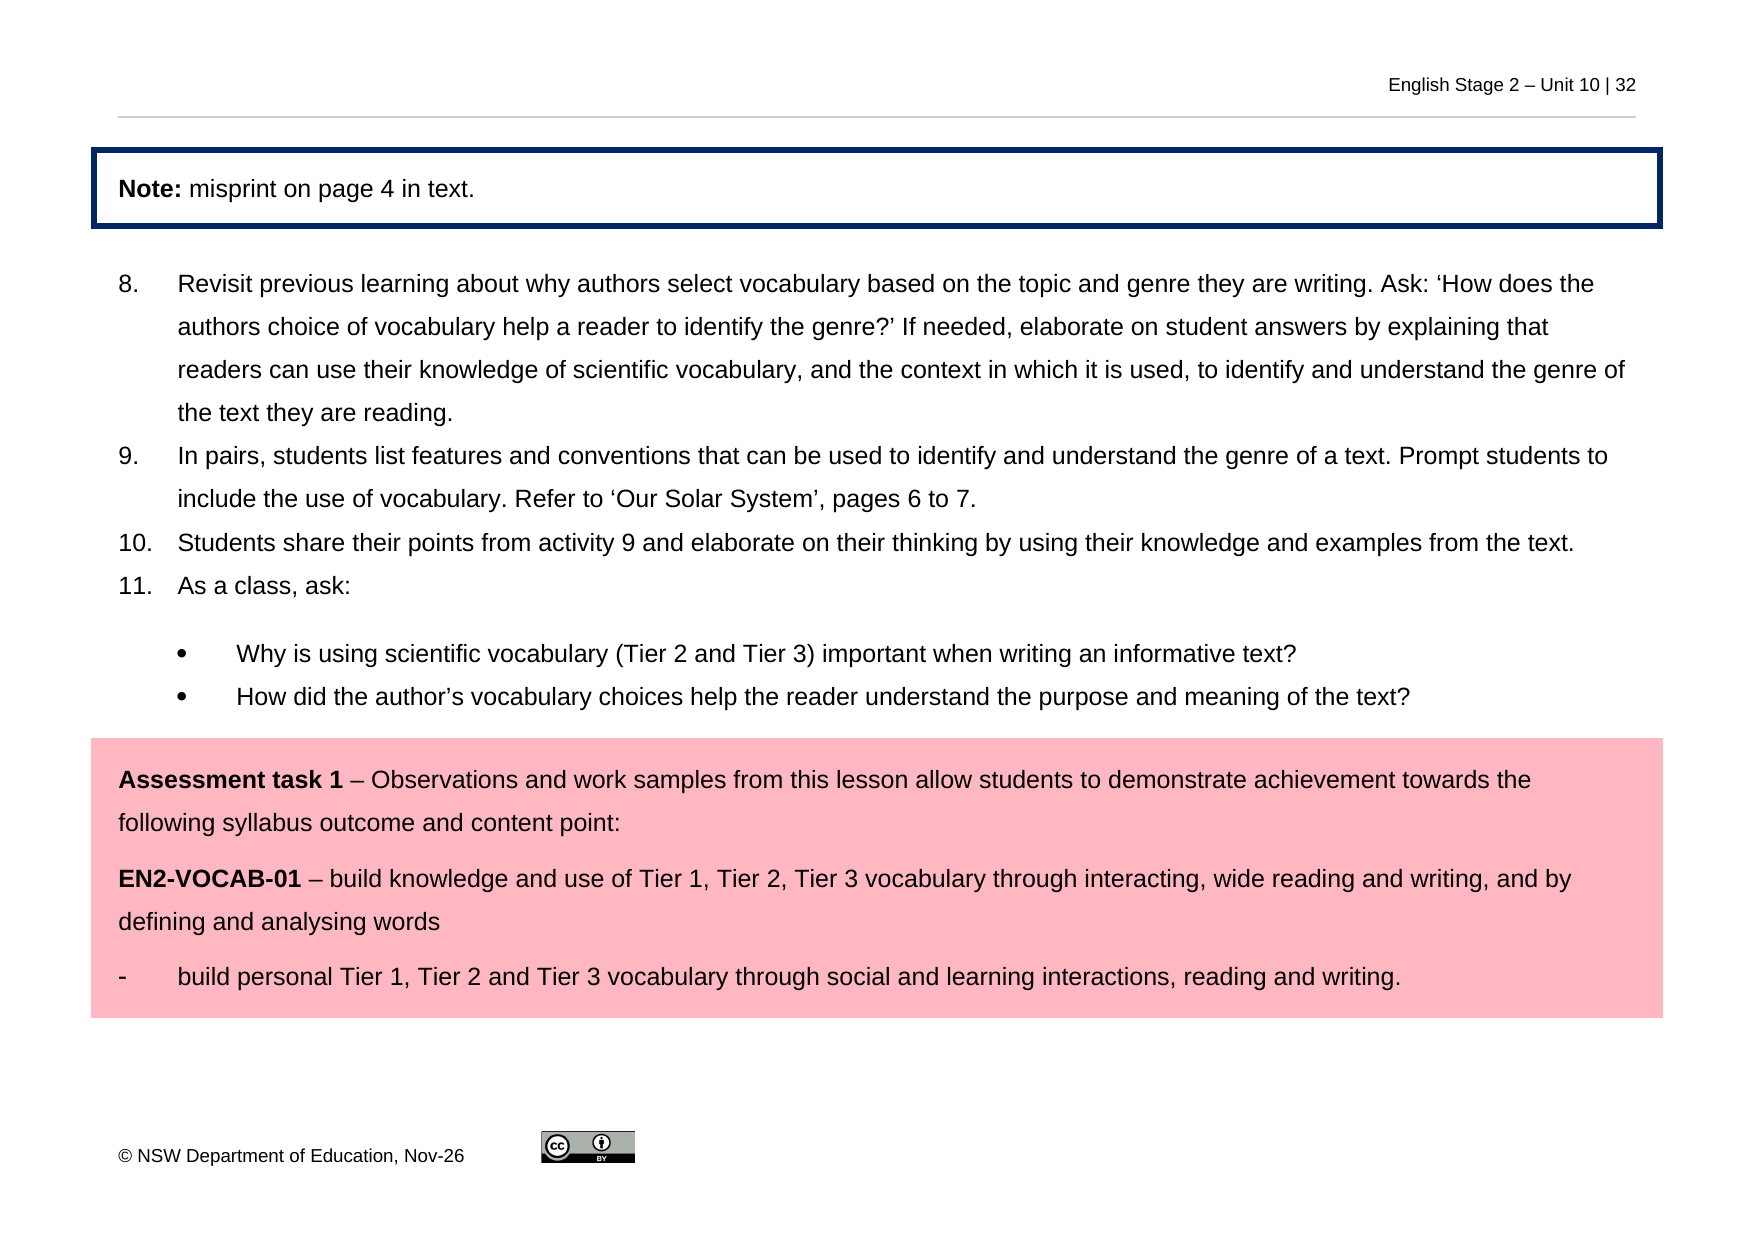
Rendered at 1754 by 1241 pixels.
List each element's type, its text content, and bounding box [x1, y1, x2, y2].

text Note: misprint on page 4 in text. [97, 153, 1657, 223]
text EN2-VOCAB-01 – build knowledge and use of Tier 1, Tier 2, Tier 3 vocabulary through interacting, wide reading and writing, and by defining and analysing words [97, 837, 1657, 935]
text Assessment task 1 – Observations and work samples from this lesson allow students to demonstrate achievement towards the following syllabus outcome and content point: [97, 744, 1657, 837]
list As a class, ask: [118, 571, 1636, 599]
list How did the author’s vocabulary choices help the reader understand the purpose and meaning of the text? [177, 682, 1636, 711]
list In pairs, students list features and conventions that can be used to identify and understand the genre of a text. Prompt students to include the use of vocabulary. Refer to ‘Our Solar System’, pages 6 to 7. [118, 441, 1636, 513]
list Why is using scientific vocabulary (Tier 2 and Tier 3) important when writing an informative text? [177, 639, 1636, 668]
list Students share their points from activity 9 and elaborate on their thinking by using their knowledge and examples from the text. [118, 528, 1636, 556]
list build personal Tier 1, Tier 2 and Tier 3 vocabulary through social and learning interactions, reading and writing. [97, 935, 1657, 1012]
list Revisit previous learning about why authors select vocabulary based on the topic and genre they are writing. Ask: ‘How does the authors choice of vocabulary help a reader to identify the genre?’ If needed, elaborate on student answers by explaining that readers can use their knowledge of scientific vocabulary, and the context in which it is used, to identify and understand the genre of the text they are reading. [118, 269, 1636, 427]
picture [541, 1131, 635, 1163]
